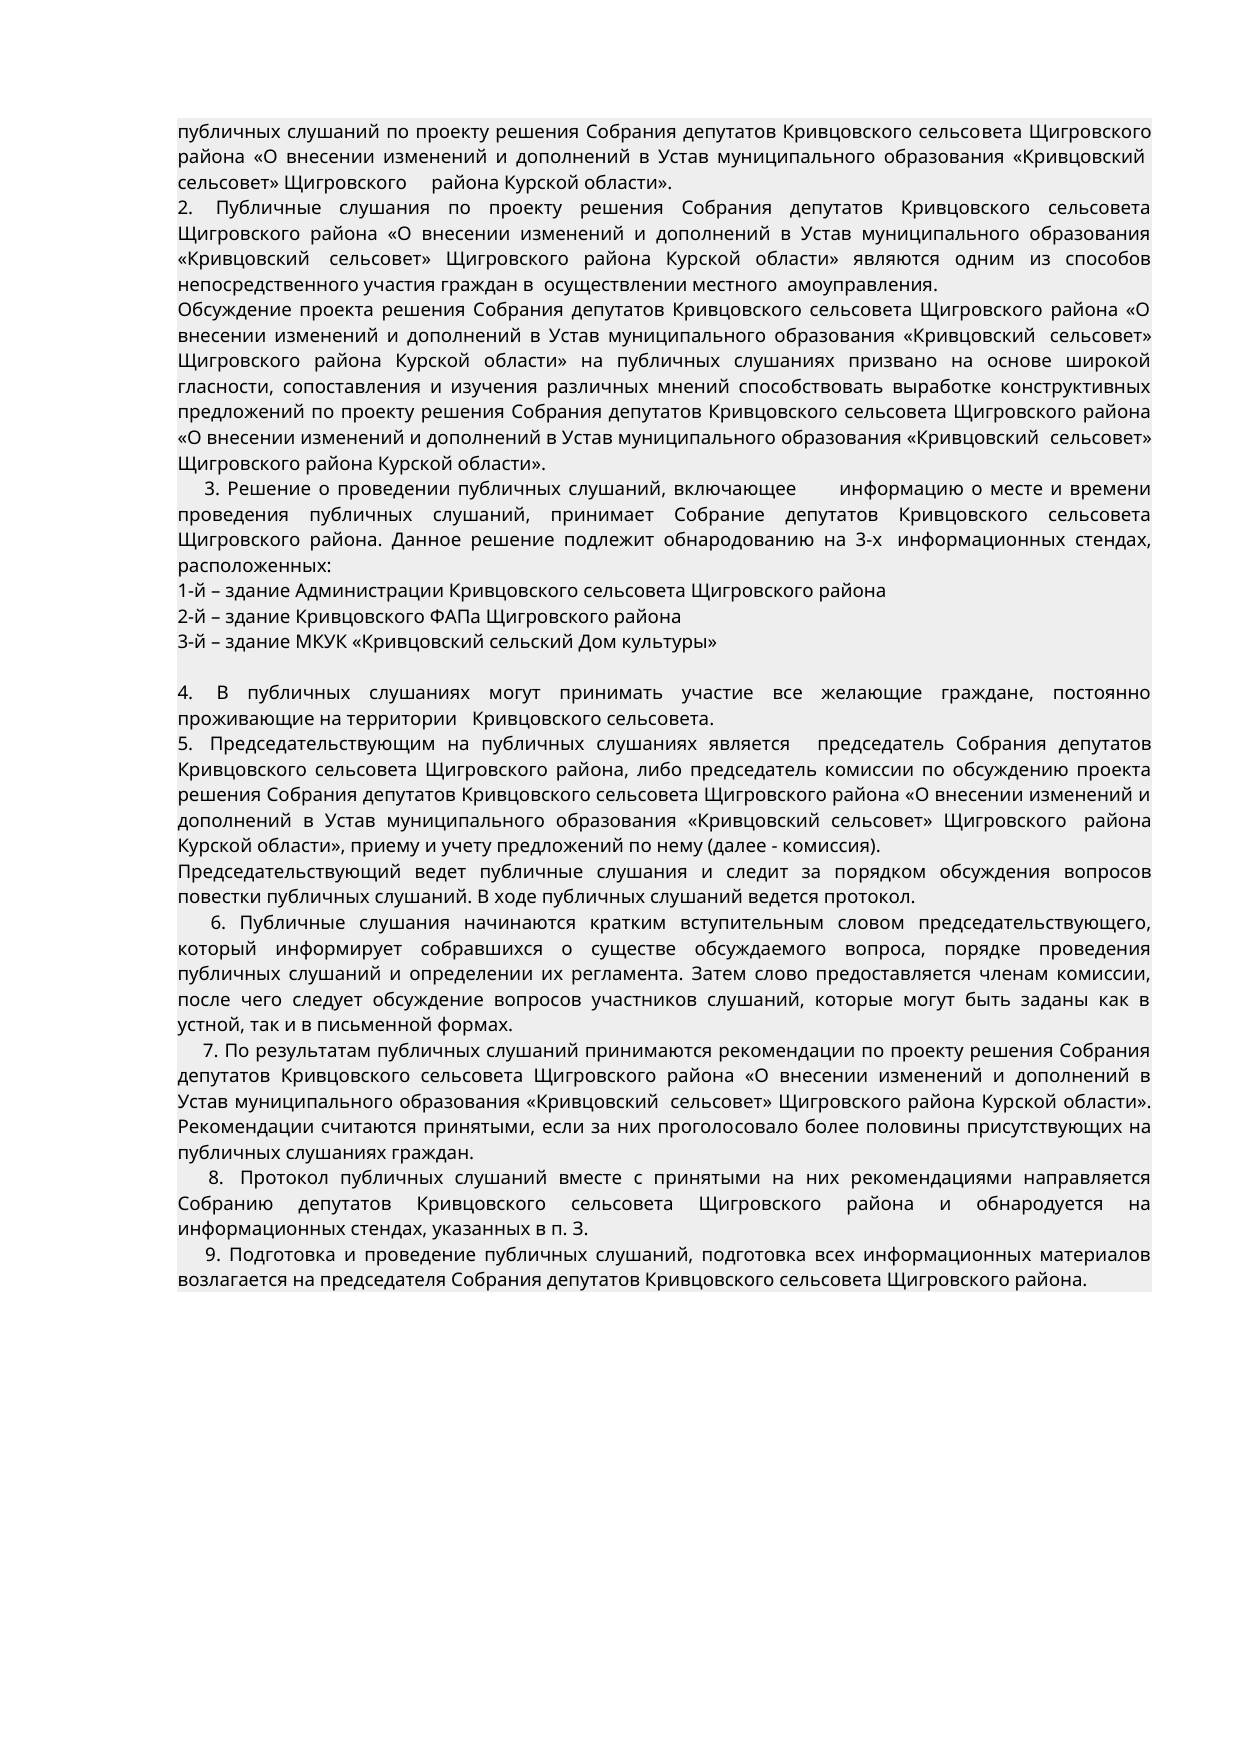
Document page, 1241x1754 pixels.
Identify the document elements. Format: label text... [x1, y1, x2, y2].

text 2-й – здание Кривцовского ФАПа Щигровского района [177, 603, 1152, 628]
text 2. Публичные слушания по проекту решения Собрания депутатов Кривцовского сельсовета Щигровского района «О внесении изменений и дополнений в Устав муниципального образования «Кривцовский сельсовет» Щигровского района Курской области» являются одним из способов непосредственного участия граждан в осуществлении местного амоуправления. [177, 195, 1152, 297]
text 7. По результатам публичных слушаний принимаются рекомендации по проекту решения Собрания депутатов Кривцовского сельсовета Щигровского района «О внесении изменений и дополнений в Устав муниципального образования «Кривцовский сельсовет» Щигровского района Курской области». Рекомендации считаются принятыми, если за них проголосовало более половины присутствующих на публичных слушаниях граждан. [177, 1037, 1152, 1164]
text 9. Подготовка и проведение публичных слушаний, подготовка всех информационных материалов возлагается на председателя Собрания депутатов Кривцовского сельсовета Щигровского района. [177, 1241, 1152, 1292]
text 4. В публичных слушаниях могут принимать участие все желающие граждане, постоянно проживающие на территории Кривцовского сельсовета. [177, 679, 1152, 731]
text 3. Решение о проведении публичных слушаний, включающее информацию о месте и времени проведения публичных слушаний, принимает Собрание депутатов Кривцовского сельсовета Щигровского района. Данное решение подлежит обнародованию на 3-х информационных стендах, расположенных: [177, 475, 1152, 577]
text 1-й – здание Администрации Кривцовского сельсовета Щигровского района [177, 577, 1152, 603]
text 3-й – здание МКУК «Кривцовский сельский Дом культуры» [177, 628, 1152, 654]
text 6. Публичные слушания начинаются кратким вступительным словом председательствующего, который информирует собравшихся о существе обсуждаемого вопроса, порядке проведения публичных слушаний и определении их регламента. Затем слово предоставляется членам комиссии, после чего следует обсуждение вопросов участников слушаний, которые могут быть заданы как в устной, так и в письменной формах. [177, 909, 1152, 1037]
text Председательствующий ведет публичные слушания и следит за порядком обсуждения вопросов повестки публичных слушаний. В ходе публичных слушаний ведется протокол. [177, 858, 1152, 909]
text 5. Председательствующим на публичных слушаниях является председатель Собрания депутатов Кривцовского сельсовета Щигровского района, либо председатель комиссии по обсуждению проекта решения Собрания депутатов Кривцовского сельсовета Щигровского района «О внесении изменений и дополнений в Устав муниципального образования «Кривцовский сельсовет» Щигровского района Курской области», приему и учету предложений по нему (далее - комиссия). [177, 731, 1152, 858]
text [177, 118, 1152, 195]
text Обсуждение проекта решения Собрания депутатов Кривцовского сельсовета Щигровского района «О внесении изменений и дополнений в Устав муниципального образования «Кривцовский сельсовет» Щигровского района Курской области» на публичных слушаниях призвано на основе широкой гласности, сопоставления и изучения различных мнений способствовать выработке конструктивных предложений по проекту решения Собрания депутатов Кривцовского сельсовета Щигровского района «О внесении изменений и дополнений в Устав муниципального образования «Кривцовский сельсовет» Щигровского района Курской области». [177, 297, 1152, 475]
text 8. Протокол публичных слушаний вместе с принятыми на них рекомендациями направляется Собранию депутатов Кривцовского сельсовета Щигровского района и обнародуется на информационных стендах, указанных в п. З. [177, 1164, 1152, 1241]
